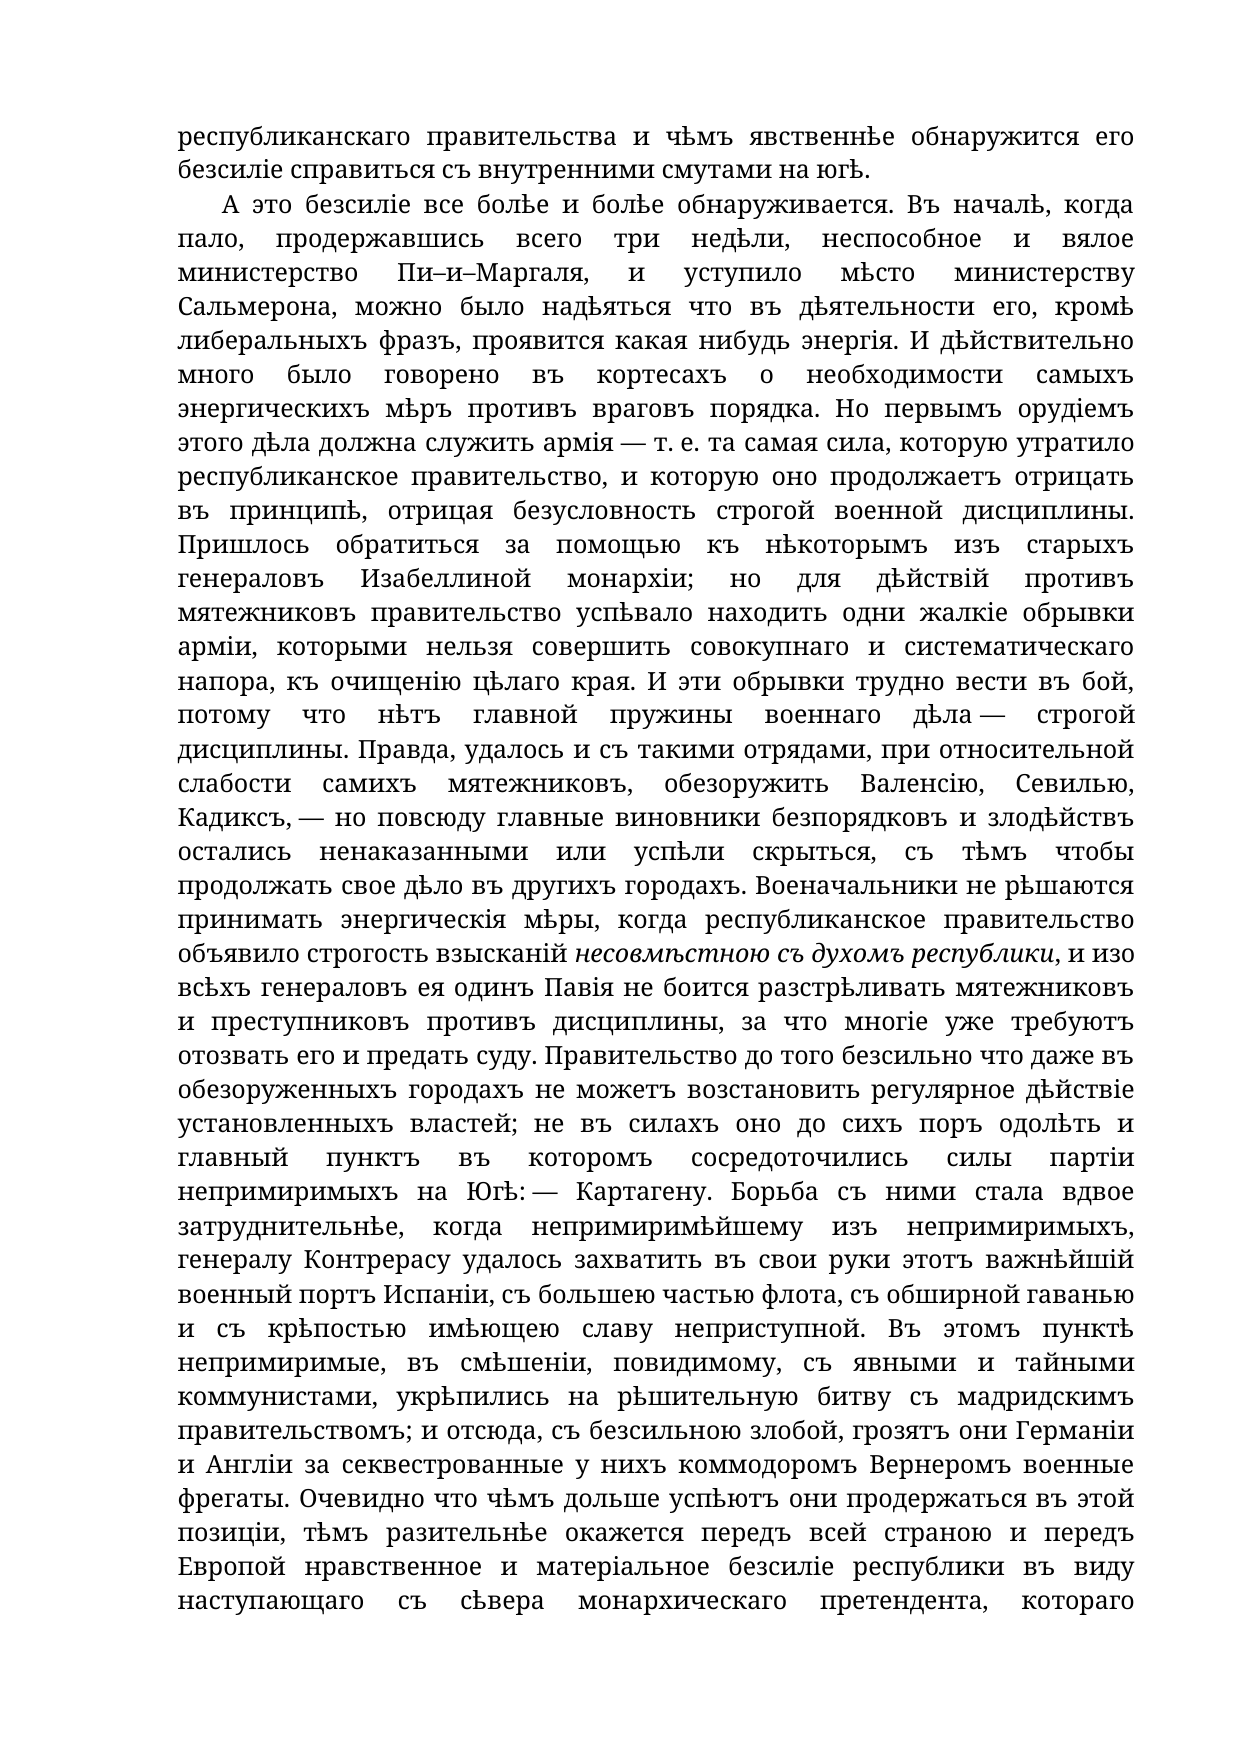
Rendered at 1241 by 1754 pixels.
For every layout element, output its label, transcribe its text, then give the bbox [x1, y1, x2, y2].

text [177, 186, 1135, 1617]
